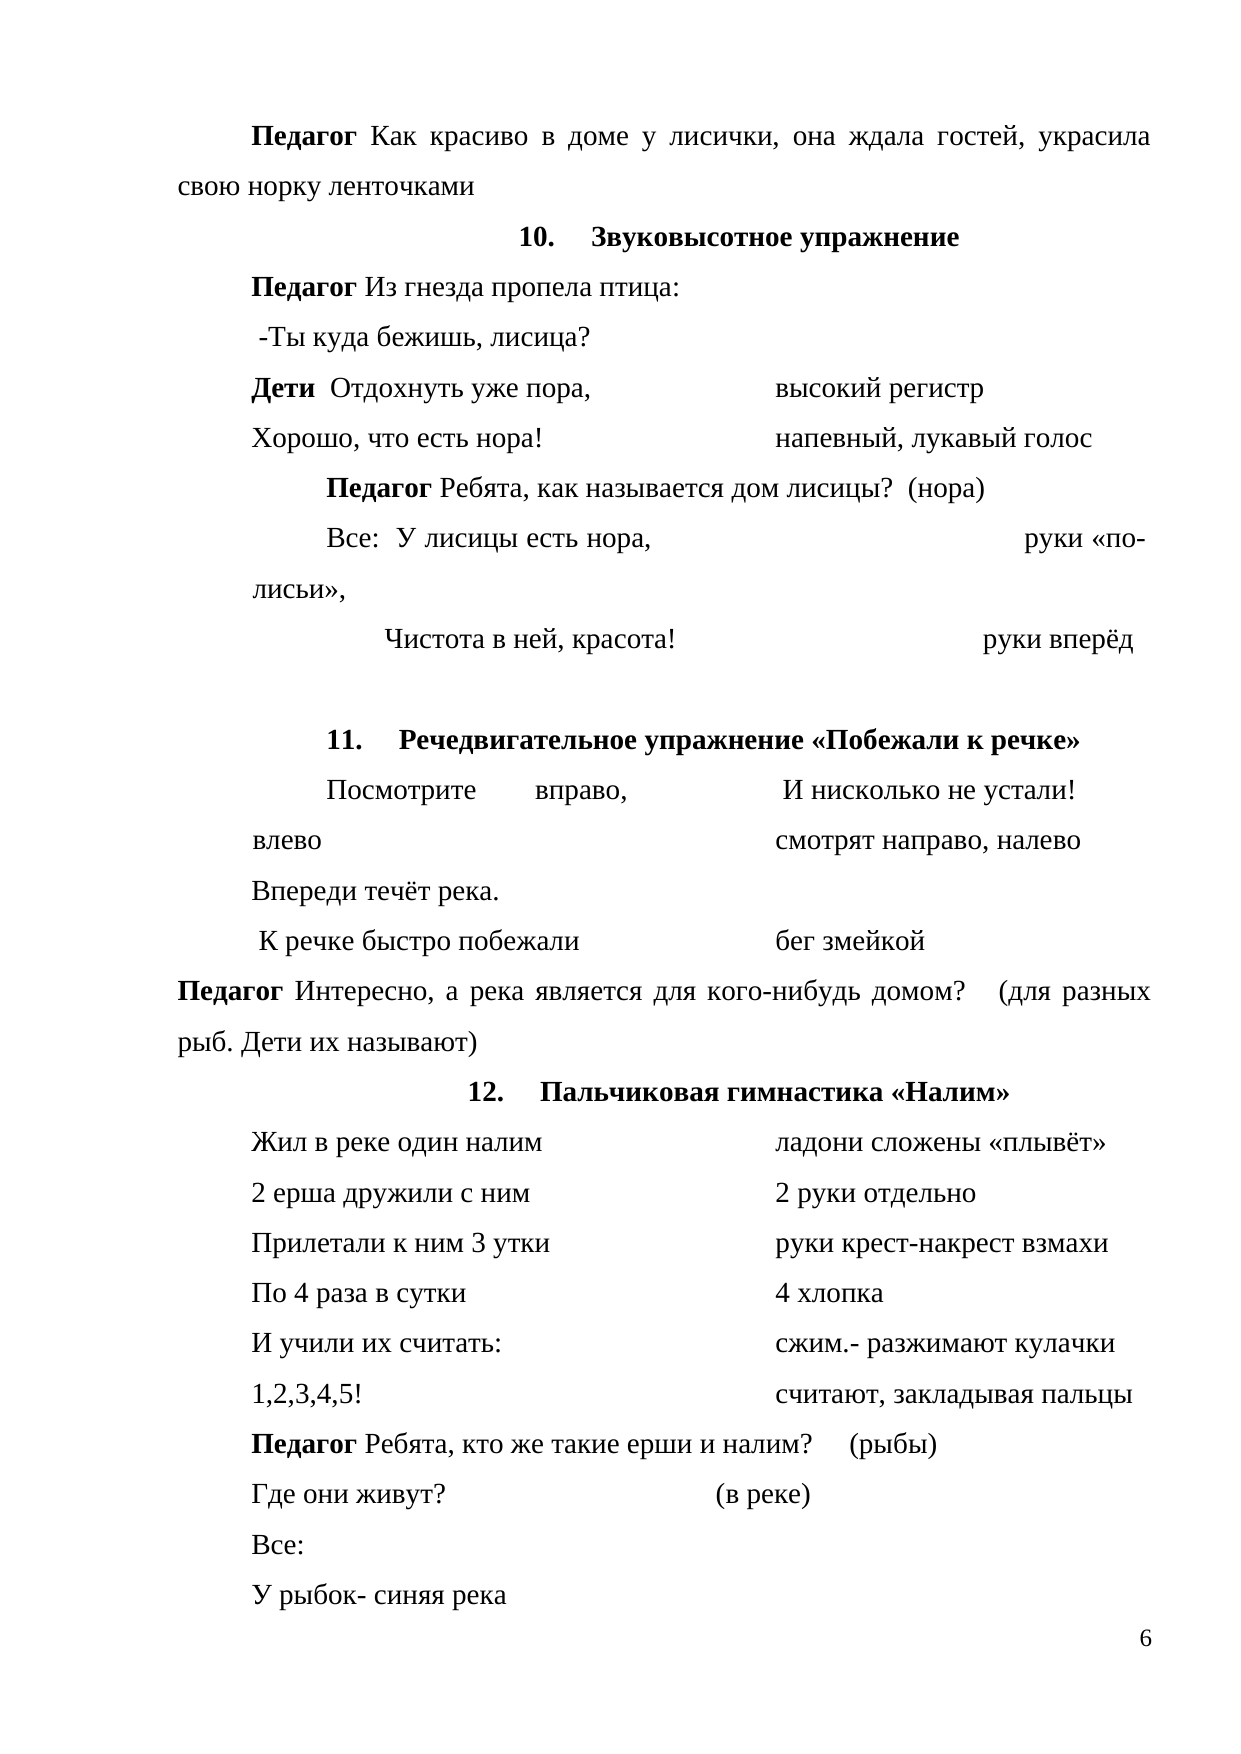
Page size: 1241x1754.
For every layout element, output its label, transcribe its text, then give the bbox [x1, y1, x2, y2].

text К речке быстро побежали [177, 923, 627, 957]
text Посмотрите вправо, влево [252, 772, 627, 856]
text 2 руки отдельно [701, 1175, 1152, 1208]
text И нисколько не устали! [701, 772, 1152, 806]
text Жил в реке один налим [177, 1124, 627, 1158]
text смотрят направо, налево [701, 822, 1152, 856]
text Педагог Интересно, а река является для кого-нибудь домом? (для разных рыб. Дети их называют) [177, 973, 1152, 1057]
text Все: [177, 1527, 1152, 1560]
text И учили их считать: [177, 1326, 627, 1359]
text Педагог Ребята, кто же такие ерши и налим? (рыбы) [177, 1426, 1152, 1460]
list Звуковысотное упражнение [252, 219, 1152, 252]
text Педагог Из гнезда пропела птица: [177, 269, 1152, 303]
text Впереди течёт река. [177, 873, 627, 906]
text Дети Отдохнуть уже пора, [177, 370, 627, 403]
text ладони сложены «плывёт» [701, 1124, 1152, 1158]
text У рыбок- синяя река [177, 1577, 627, 1611]
list Пальчиковая гимнастика «Налим» [252, 1074, 1152, 1108]
text Педагог Ребята, как называется дом лисицы? (нора) [252, 470, 1152, 504]
text -Ты куда бежишь, лисица? [177, 319, 1152, 353]
text Хорошо, что есть нора! [177, 420, 627, 453]
text Чистота в ней, красота! руки вперёд [252, 621, 1152, 655]
text Педагог Как красиво в доме у лисички, она ждала гостей, украсила свою норку ленточками [177, 118, 1152, 202]
text По 4 раза в сутки [177, 1275, 627, 1309]
text считают, закладывая пальцы [701, 1376, 1152, 1409]
text Прилетали к ним 3 утки [177, 1225, 627, 1258]
text высокий регистр [701, 370, 1152, 403]
text сжим.- разжимают кулачки [701, 1326, 1152, 1359]
text бег змейкой [701, 923, 1152, 957]
text руки крест-накрест взмахи [701, 1225, 1152, 1258]
text 4 хлопка [701, 1275, 1152, 1309]
text 2 ерша дружили с ним [177, 1175, 627, 1208]
text Где они живут? (в реке) [177, 1477, 1152, 1510]
text Все: У лисицы есть нора, руки «по-лисьи», [252, 521, 1152, 604]
text напевный, лукавый голос [701, 420, 1152, 453]
text 1,2,3,4,5! [177, 1376, 627, 1409]
list Речедвигательное упражнение «Побежали к речке» [252, 722, 1152, 755]
